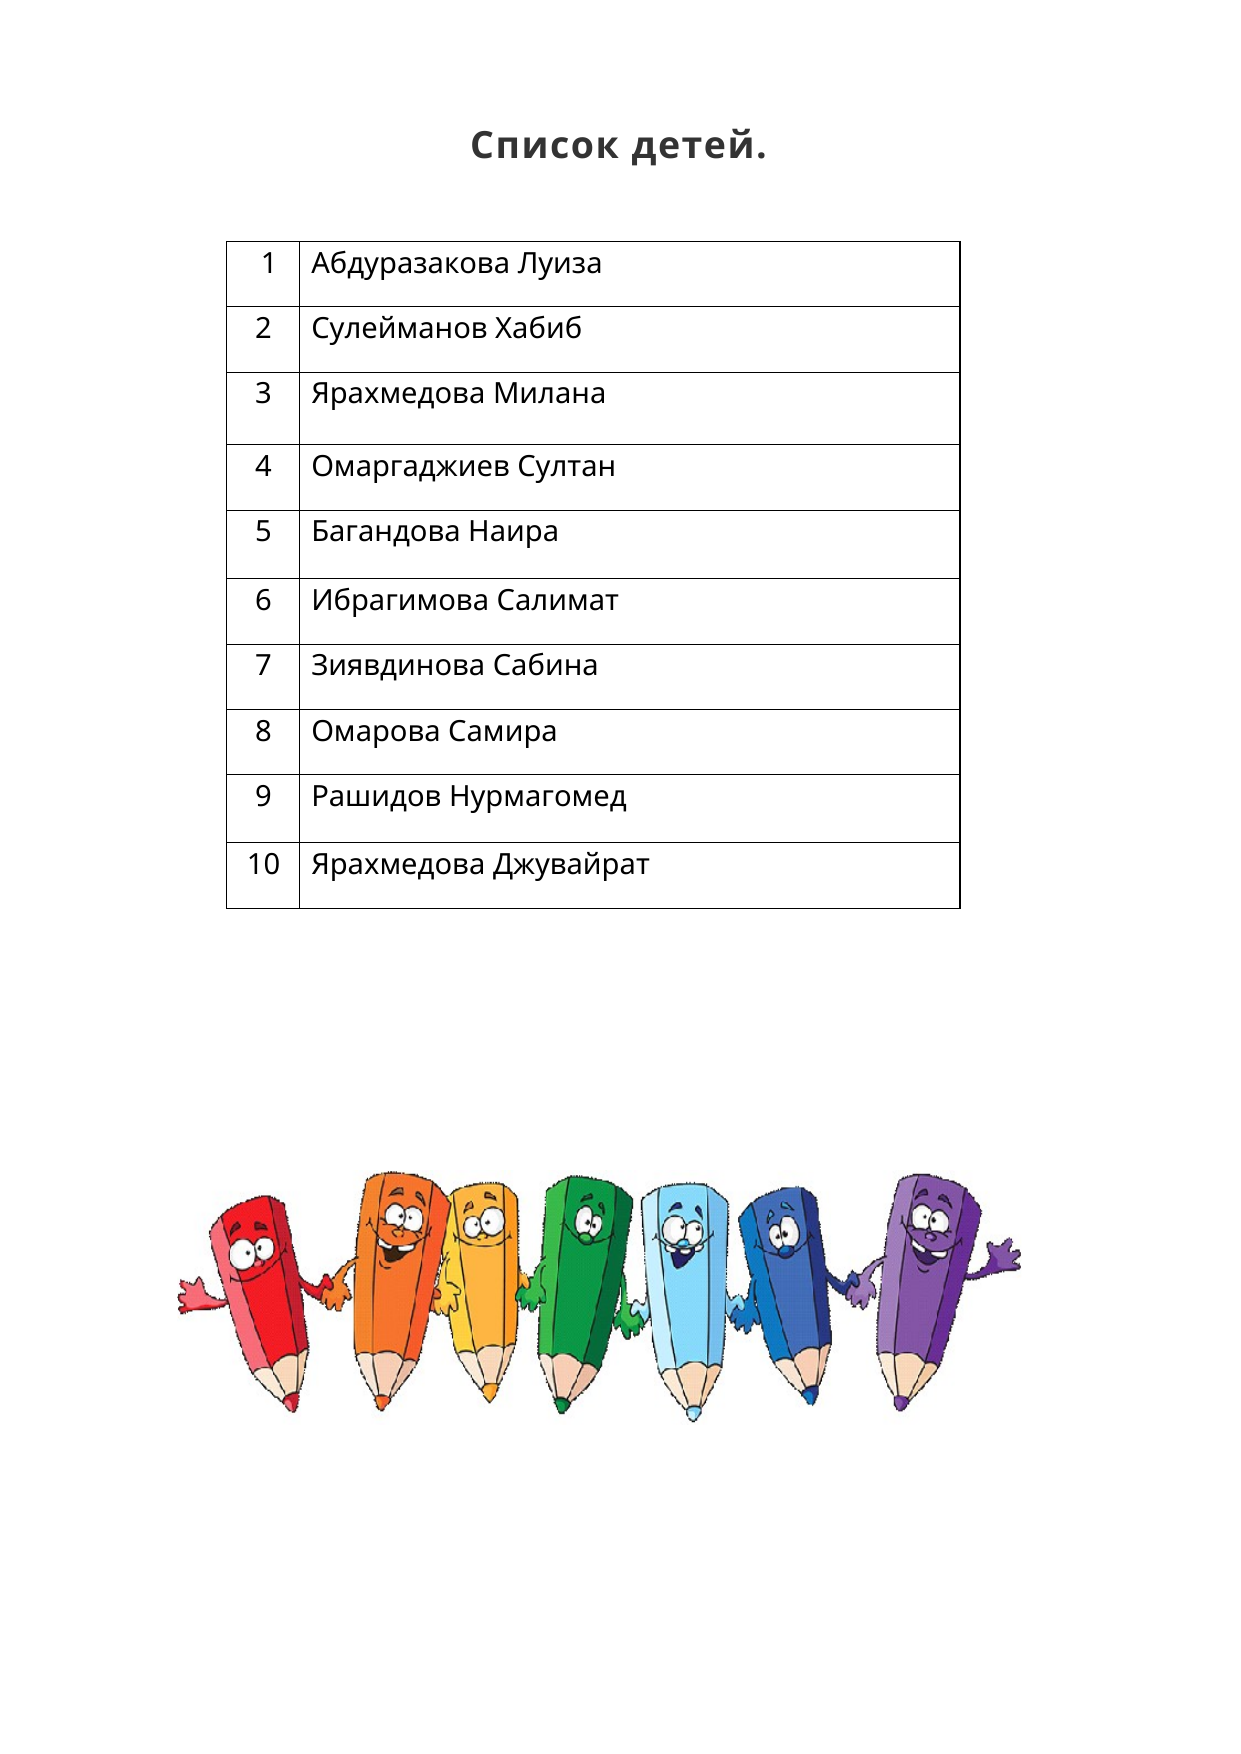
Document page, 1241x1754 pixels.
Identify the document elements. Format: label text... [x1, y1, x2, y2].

table_cell 6 [227, 579, 299, 643]
list Список детей. [177, 118, 1152, 169]
table_cell Ибрагимова Салимат [300, 579, 959, 643]
table_cell 4 [227, 445, 299, 509]
table_cell Ярахмедова Джувайрат [300, 843, 959, 907]
table_header Абдуразакова Луиза [300, 242, 959, 306]
table_cell Зиявдинова Сабина [300, 645, 959, 709]
table_cell Омарова Самира [300, 710, 959, 774]
table_cell 2 [227, 307, 299, 372]
table_cell 3 [227, 373, 299, 444]
table_cell Ярахмедова Милана [300, 373, 959, 444]
table_cell 9 [227, 775, 299, 842]
table_header 1 [227, 242, 299, 306]
table_cell 5 [227, 511, 299, 578]
table_cell 10 [227, 843, 299, 907]
table_cell 8 [227, 710, 299, 774]
table_cell Омаргаджиев Султан [300, 445, 959, 509]
table_cell Рашидов Нурмагомед [300, 775, 959, 842]
picture [177, 1170, 1022, 1425]
table_cell Багандова Наира [300, 511, 959, 578]
table_cell 7 [227, 645, 299, 709]
table_cell Сулейманов Хабиб [300, 307, 959, 372]
